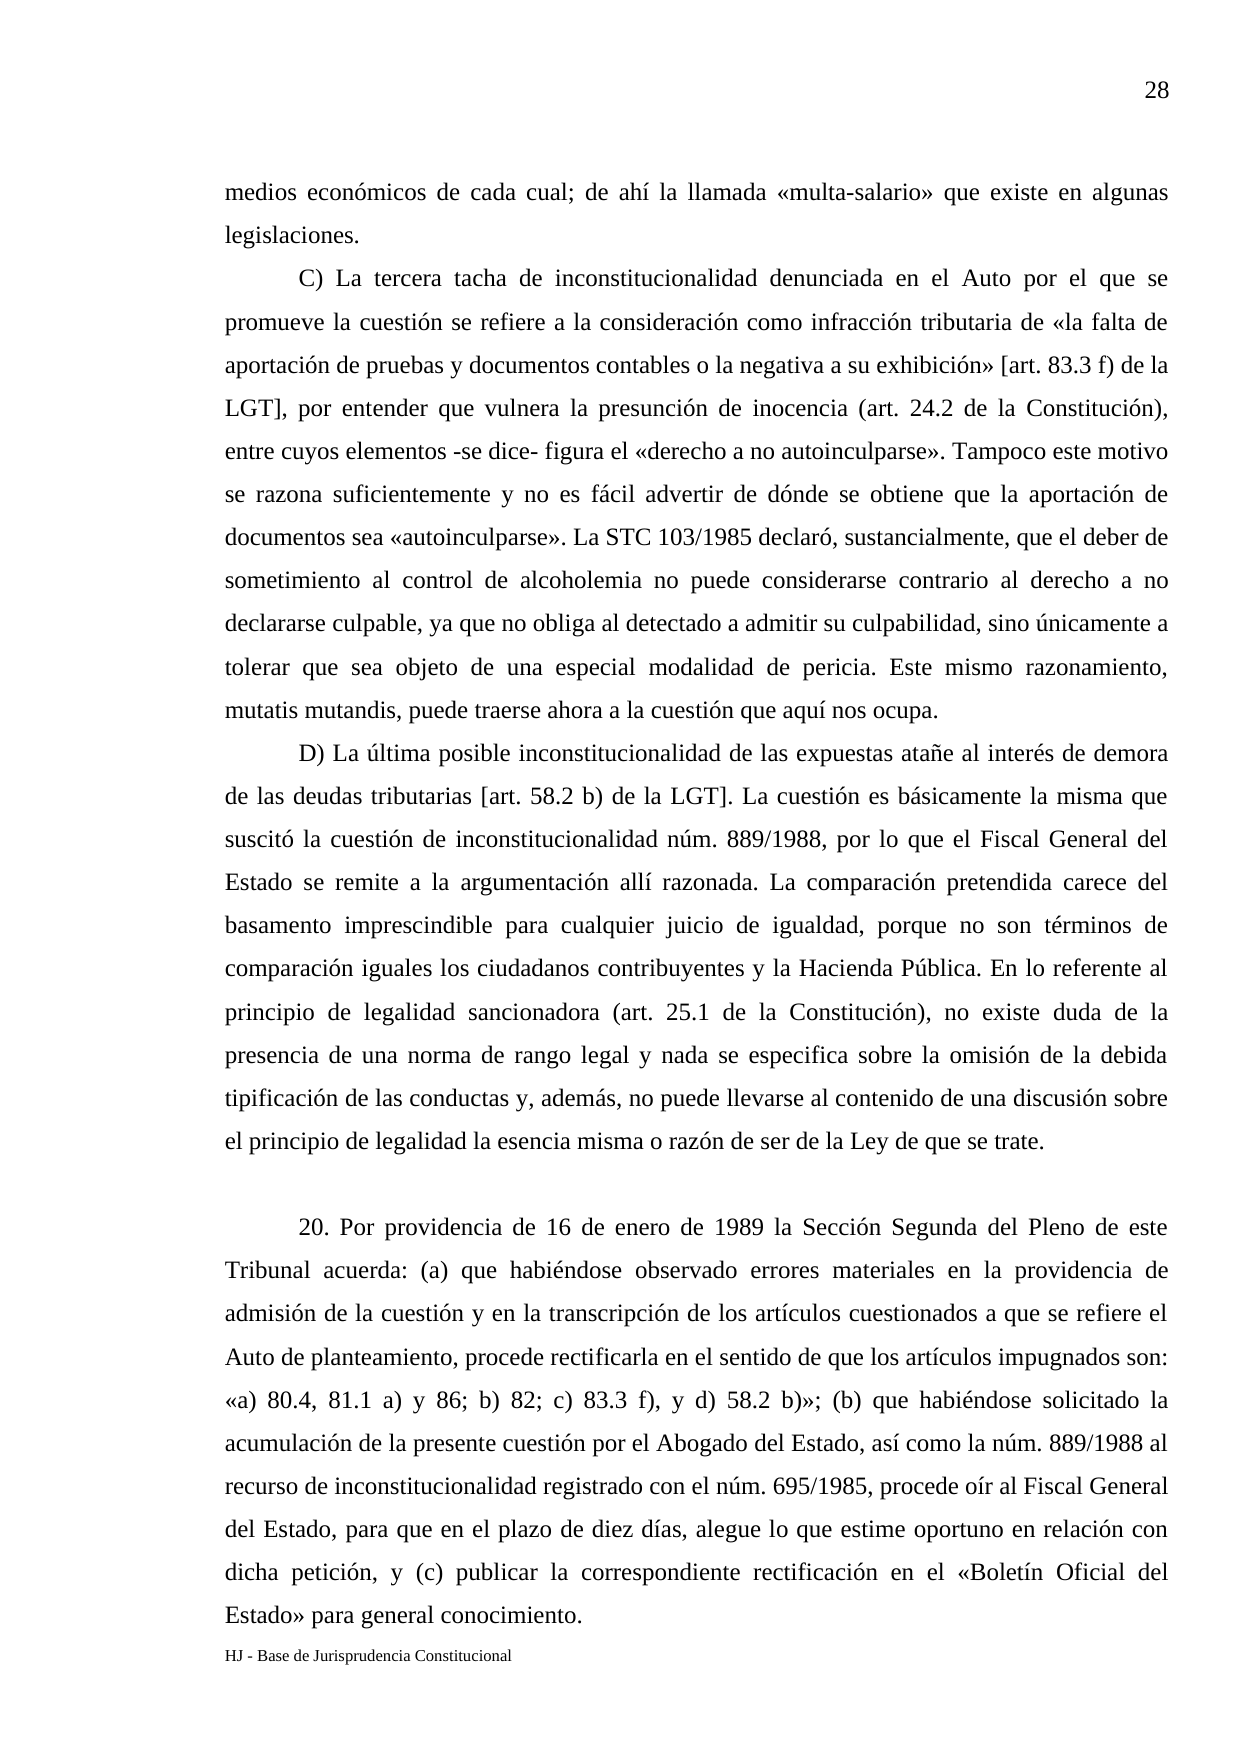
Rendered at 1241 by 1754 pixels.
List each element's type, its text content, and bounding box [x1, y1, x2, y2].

text D) La última posible inconstitucionalidad de las expuestas atañe al interés de demora de las deudas tributarias [art. 58.2 b) de la LGT]. La cuestión es básicamente la misma que suscitó la cuestión de inconstitucionalidad núm. 889/1988, por lo que el Fiscal General del Estado se remite a la argumentación allí razonada. La comparación pretendida carece del basamento imprescindible para cualquier juicio de igualdad, porque no son términos de comparación iguales los ciudadanos contribuyentes y la Hacienda Pública. En lo referente al principio de legalidad sancionadora (art. 25.1 de la Constitución), no existe duda de la presencia de una norma de rango legal y nada se especifica sobre la omisión de la debida tipificación de las conductas y, además, no puede llevarse al contenido de una discusión sobre el principio de legalidad la esencia misma o razón de ser de la Ley de que se trate. [224, 738, 1169, 1155]
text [224, 177, 1169, 249]
text C) La tercera tacha de inconstitucionalidad denunciada en el Auto por el que se promueve la cuestión se refiere a la consideración como infracción tributaria de «la falta de aportación de pruebas y documentos contables o la negativa a su exhibición» [art. 83.3 f) de la LGT], por entender que vulnera la presunción de inocencia (art. 24.2 de la Constitución), entre cuyos elementos -se dice- figura el «derecho a no autoinculparse». Tampoco este motivo se razona suficientemente y no es fácil advertir de dónde se obtiene que la aportación de documentos sea «autoinculparse». La STC 103/1985 declaró, sustancialmente, que el deber de sometimiento al control de alcoholemia no puede considerarse contrario al derecho a no declararse culpable, ya que no obliga al detectado a admitir su culpabilidad, sino únicamente a tolerar que sea objeto de una especial modalidad de pericia. Este mismo razonamiento, mutatis mutandis, puede traerse ahora a la cuestión que aquí nos ocupa. [224, 263, 1169, 723]
text 20. Por providencia de 16 de enero de 1989 la Sección Segunda del Pleno de este Tribunal acuerda: (a) que habiéndose observado errores materiales en la providencia de admisión de la cuestión y en la transcripción de los artículos cuestionados a que se refiere el Auto de planteamiento, procede rectificarla en el sentido de que los artículos impugnados son: «a) 80.4, 81.1 a) y 86; b) 82; c) 83.3 f), y d) 58.2 b)»; (b) que habiéndose solicitado la acumulación de la presente cuestión por el Abogado del Estado, así como la núm. 889/1988 al recurso de inconstitucionalidad registrado con el núm. 695/1985, procede oír al Fiscal General del Estado, para que en el plazo de diez días, alegue lo que estime oportuno en relación con dicha petición, y (c) publicar la correspondiente rectificación en el «Boletín Oficial del Estado» para general conocimiento. [224, 1212, 1169, 1629]
